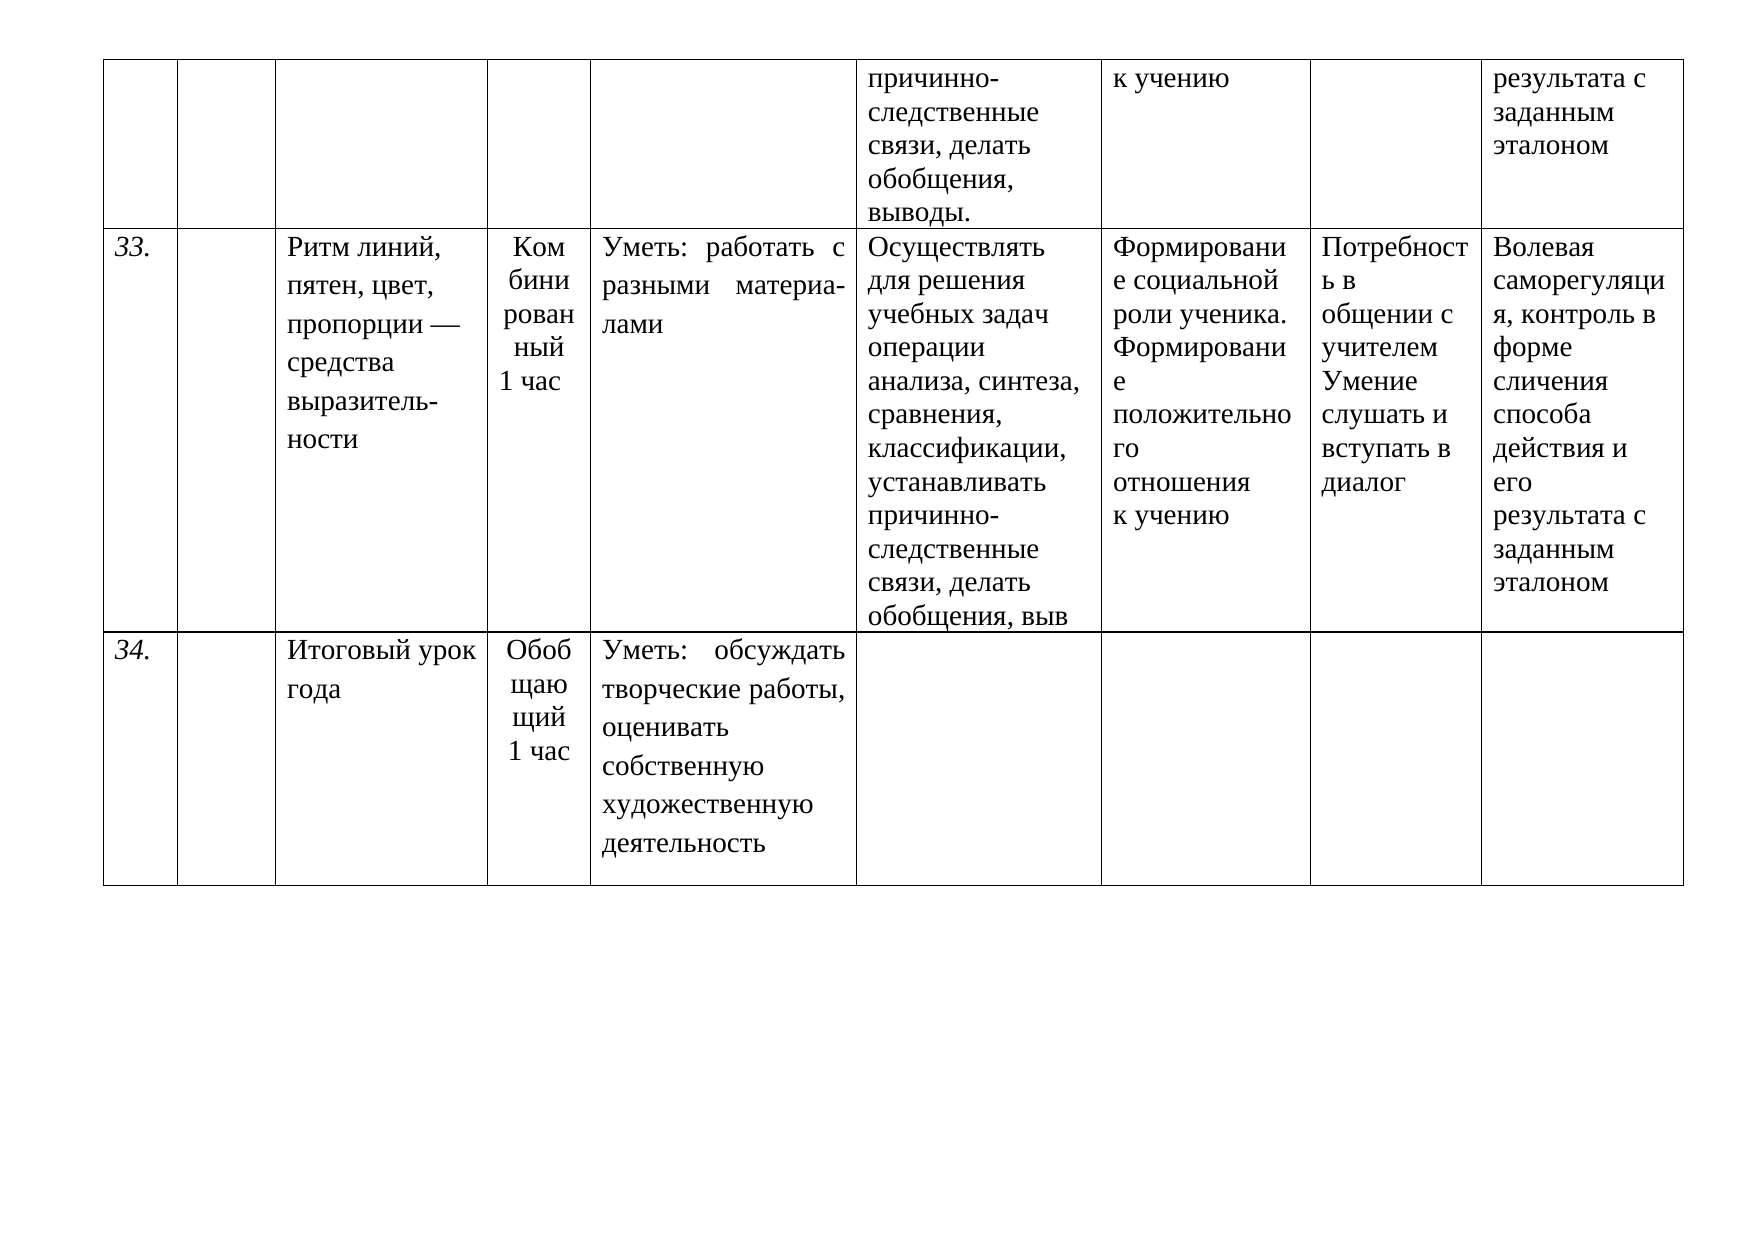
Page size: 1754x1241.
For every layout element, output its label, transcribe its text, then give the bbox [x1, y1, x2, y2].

table_cell [104, 229, 177, 631]
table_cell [857, 60, 1101, 228]
table_cell [1102, 633, 1310, 884]
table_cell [591, 60, 856, 228]
table_cell Осуществлять для решения учебных задач операции анализа, синтеза, сравнения, классификации, устанавливать причинно-следственные связи, делать обобщения, выв [857, 229, 1101, 631]
table_cell [857, 633, 1101, 884]
table_cell [1482, 633, 1683, 884]
table_cell [178, 229, 275, 631]
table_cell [1102, 60, 1310, 228]
table_cell Ритм линий, пятен, цвет, пропорции — средства выразительности [276, 229, 487, 631]
table_cell [104, 60, 177, 228]
table_cell [178, 633, 275, 884]
table_cell Уметь: работать с разными материалами [591, 229, 856, 631]
table_cell Ком бини рован ный 1 час [488, 229, 590, 631]
table_cell Обобщаю щий 1 час [488, 633, 590, 884]
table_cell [488, 60, 590, 228]
table_cell Волевая саморегуляция, контроль в форме сличения способа действия и его результата с заданным эталоном [1482, 229, 1683, 631]
table_cell [104, 633, 177, 884]
table_cell Формирование социальной роли ученика. Формирование положительного отношения к учению [1102, 229, 1310, 631]
table_cell Потребность в общении с учителем Умение слушать и вступать в диалог [1311, 229, 1481, 631]
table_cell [276, 60, 487, 228]
table_cell Итоговый урок года [276, 633, 487, 884]
table_cell [178, 60, 275, 228]
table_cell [1482, 60, 1683, 228]
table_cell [1311, 60, 1481, 228]
table_cell Уметь: обсуждать творческие работы, оценивать собственную художественную деятельность [591, 633, 856, 884]
table_cell [1311, 633, 1481, 884]
